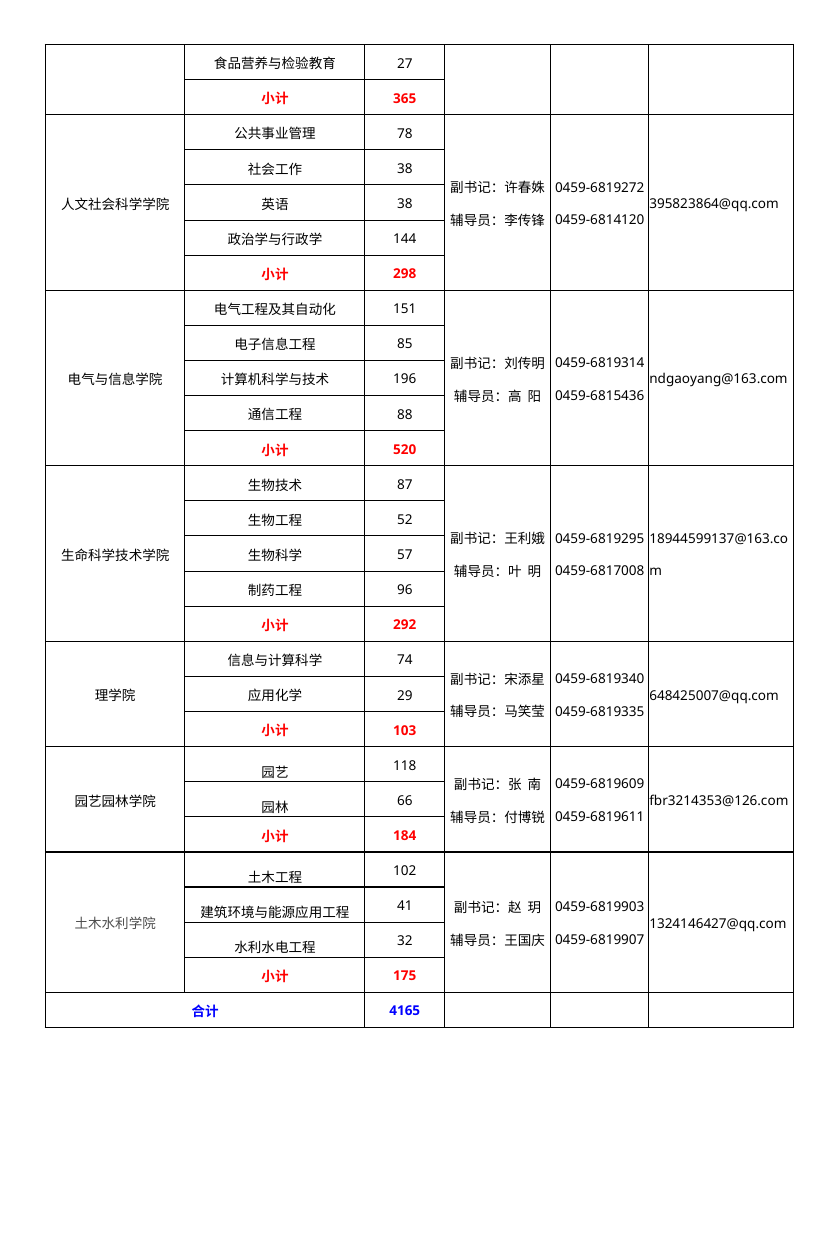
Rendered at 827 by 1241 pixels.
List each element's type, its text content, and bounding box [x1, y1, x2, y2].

table_cell 小计 [185, 712, 364, 746]
table_cell 196 [365, 361, 444, 395]
table_cell 144 [365, 221, 444, 254]
table_cell 52 [365, 501, 444, 535]
table_cell 29 [365, 677, 444, 711]
table_cell 副书记：宋添星 辅导员：马笑莹 [445, 642, 550, 746]
table_cell 食品营养与检验教育 [185, 45, 364, 79]
table_cell 社会工作 [185, 150, 364, 184]
table_cell 小计 [185, 607, 364, 641]
table_cell 合计 [46, 993, 364, 1027]
table_cell 0459-6819314 0459-6815436 [551, 291, 648, 465]
table_cell 118 [365, 747, 444, 781]
table_cell 生物技术 [185, 466, 364, 500]
table_cell fbr3214353@126.com [649, 747, 793, 851]
table_cell 298 [365, 256, 444, 290]
table_cell 副书记：张 南 辅导员：付博锐 [445, 747, 550, 851]
table_cell 0459-6819272 0459-6814120 [551, 115, 648, 290]
table_cell 96 [365, 572, 444, 606]
table_cell 小计 [185, 256, 364, 290]
table_cell 小计 [185, 431, 364, 465]
table_cell 4165 [365, 993, 444, 1027]
table_cell 0459-6819340 0459-6819335 [551, 642, 648, 746]
table_cell 32 [365, 923, 444, 957]
table_cell 小计 [185, 958, 364, 992]
table_cell 信息与计算科学 [185, 642, 364, 676]
table_cell 生命科学技术学院 [46, 466, 184, 641]
table_cell 应用化学 [185, 677, 364, 711]
table_cell 38 [365, 150, 444, 184]
table_cell 小计 [185, 80, 364, 114]
table_cell 政治学与行政学 [185, 221, 364, 254]
table_cell 副书记：赵 玥 辅导员：王国庆 [445, 853, 550, 992]
table_cell 1324146427@qq.com [649, 853, 793, 992]
table_cell 建筑环境与能源应用工程 [185, 888, 364, 922]
table_cell 园艺园林学院 [46, 747, 184, 851]
table_cell 18944599137@163.com [649, 466, 793, 641]
table_cell 电气与信息学院 [46, 291, 184, 465]
table_cell 27 [365, 45, 444, 79]
table_cell 园艺 [185, 747, 364, 781]
table_cell 公共事业管理 [185, 115, 364, 149]
table_cell 电子信息工程 [185, 326, 364, 360]
table_cell 通信工程 [185, 396, 364, 430]
table_cell 水利水电工程 [185, 923, 364, 957]
table_cell 副书记：许春姝 辅导员：李传锋 [445, 115, 550, 290]
table_cell 生物工程 [185, 501, 364, 535]
table_cell ndgaoyang@163.com [649, 291, 793, 465]
table_cell 292 [365, 607, 444, 641]
table_cell 365 [365, 80, 444, 114]
table_cell 66 [365, 782, 444, 816]
table_cell 0459-6819903 0459-6819907 [551, 853, 648, 992]
table_cell 102 [365, 853, 444, 886]
table_cell 175 [365, 958, 444, 992]
table_cell 74 [365, 642, 444, 676]
table_cell 520 [365, 431, 444, 465]
table_cell 87 [365, 466, 444, 500]
table_cell 生物科学 [185, 536, 364, 571]
table_cell 0459-6819609 0459-6819611 [551, 747, 648, 851]
table_cell 151 [365, 291, 444, 325]
table_cell [649, 993, 793, 1027]
table_cell 395823864@qq.com [649, 115, 793, 290]
table_cell 648425007@qq.com [649, 642, 793, 746]
table_cell 人文社会科学学院 [46, 115, 184, 290]
table_cell 土木水利学院 [46, 853, 184, 992]
table_cell [551, 993, 648, 1027]
table_cell 理学院 [46, 642, 184, 746]
table_cell 副书记：王利娥 辅导员：叶 明 [445, 466, 550, 641]
table_cell 0459-6819295 0459-6817008 [551, 466, 648, 641]
table_cell 电气工程及其自动化 [185, 291, 364, 325]
table_cell 88 [365, 396, 444, 430]
table_cell 小计 [185, 817, 364, 851]
table_cell 计算机科学与技术 [185, 361, 364, 395]
table_cell 57 [365, 536, 444, 571]
table_cell 85 [365, 326, 444, 360]
table_cell 103 [365, 712, 444, 746]
table_cell 41 [365, 888, 444, 922]
table_cell 制药工程 [185, 572, 364, 606]
table_cell 园林 [185, 782, 364, 816]
table_cell 78 [365, 115, 444, 149]
table_cell 副书记：刘传明 辅导员：高 阳 [445, 291, 550, 465]
table_cell 土木工程 [185, 853, 364, 886]
table_cell 184 [365, 817, 444, 851]
table_cell 38 [365, 185, 444, 219]
table_cell 英语 [185, 185, 364, 219]
table_cell [445, 993, 550, 1027]
